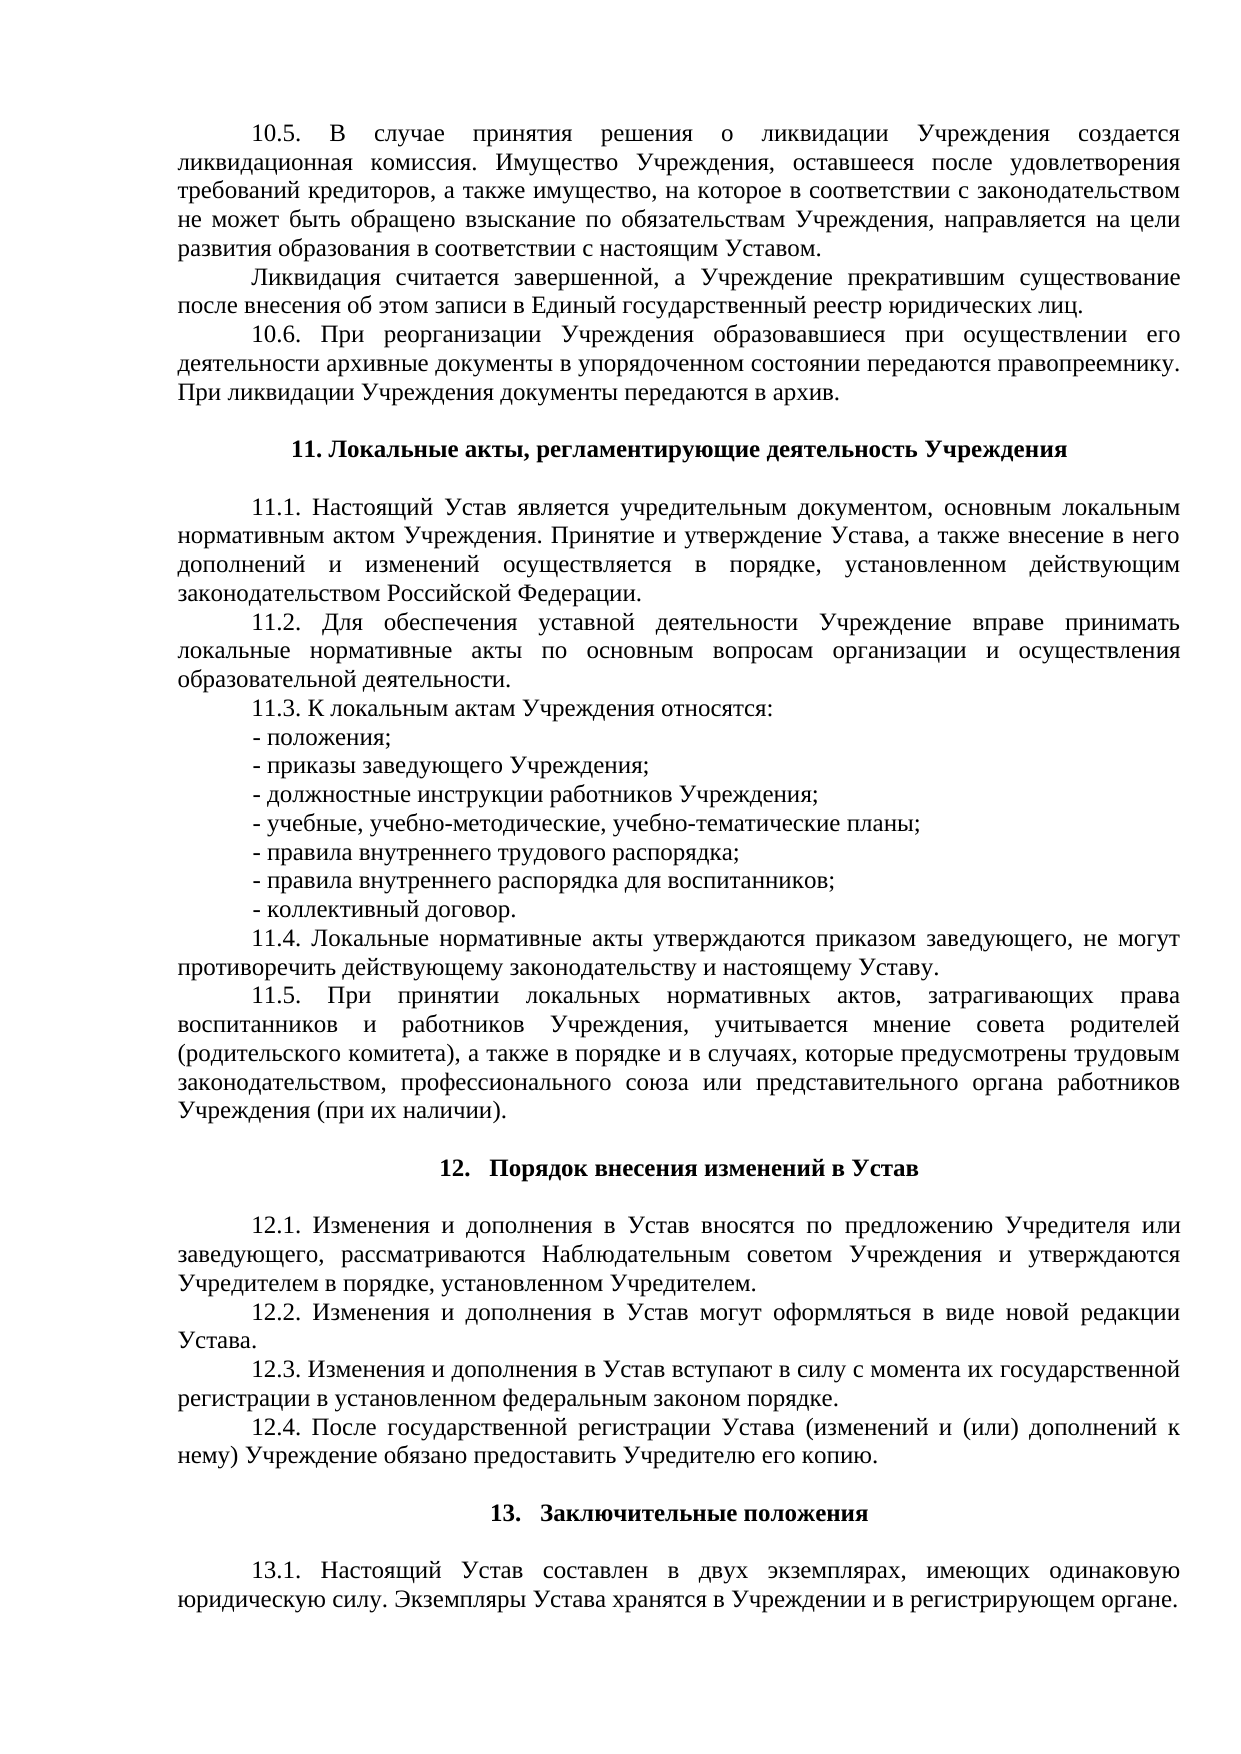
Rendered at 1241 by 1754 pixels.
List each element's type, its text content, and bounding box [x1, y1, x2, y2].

list - правила внутреннего распорядка для воспитанников; [252, 866, 1181, 894]
list - правила внутреннего трудового распорядка; [252, 837, 1181, 866]
text Ликвидация считается завершенной, а Учреждение прекратившим существование после внесения об этом записи в Единый государственный реестр юридических лиц. [177, 262, 1181, 319]
list Порядок внесения изменений в Устав [177, 1153, 1181, 1182]
text 11.3. К локальным актам Учреждения относятся: [177, 693, 1181, 722]
list Заключительные положения [177, 1498, 1181, 1527]
text 10.6. При реорганизации Учреждения образовавшиеся при осуществлении его деятельности архивные документы в упорядоченном состоянии передаются правопреемнику. При ликвидации Учреждения документы передаются в архив. [177, 319, 1181, 406]
list - коллективный договор. [252, 894, 1181, 923]
text 11.4. Локальные нормативные акты утверждаются приказом заведующего, не могут противоречить действующему законодательству и настоящему Уставу. [177, 923, 1181, 981]
list - должностные инструкции работников Учреждения; [252, 779, 1181, 808]
list 11.5. При принятии локальных нормативных актов, затрагивающих права воспитанников и работников Учреждения, учитывается мнение совета родителей (родительского комитета), а также в порядке и в случаях, которые предусмотрены трудовым законодательством, профессионального союза или представительного органа работников Учреждения (при их наличии). [177, 981, 1181, 1124]
text 11.2. Для обеспечения уставной деятельности Учреждение вправе принимать локальные нормативные акты по основным вопросам организации и осуществления образовательной деятельности. [177, 607, 1181, 693]
text 12.4. После государственной регистрации Устава (изменений и (или) дополнений к нему) Учреждение обязано предоставить Учредителю его копию. [177, 1412, 1181, 1469]
text 12.3. Изменения и дополнения в Устав вступают в силу с момента их государственной регистрации в установленном федеральным законом порядке. [177, 1354, 1181, 1412]
list - положения; [252, 722, 1181, 751]
list - учебные, учебно-методические, учебно-тематические планы; [252, 808, 1181, 837]
list 13.1. Настоящий Устав составлен в двух экземплярах, имеющих одинаковую юридическую силу. Экземпляры Устава хранятся в Учреждении и в регистрирующем органе. [177, 1556, 1181, 1613]
text 10.5. В случае принятия решения о ликвидации Учреждения создается ликвидационная комиссия. Имущество Учреждения, оставшееся после удовлетворения требований кредиторов, а также имущество, на которое в соответствии с законодательством не может быть обращено взыскание по обязательствам Учреждения, направляется на цели развития образования в соответствии с настоящим Уставом. [177, 118, 1181, 262]
text 12.2. Изменения и дополнения в Устав могут оформляться в виде новой редакции Устава. [177, 1297, 1181, 1354]
list - приказы заведующего Учреждения; [252, 751, 1181, 779]
text 11.1. Настоящий Устав является учредительным документом, основным локальным нормативным актом Учреждения. Принятие и утверждение Устава, а также внесение в него дополнений и изменений осуществляется в порядке, установленном действующим законодательством Российской Федерации. [177, 492, 1181, 607]
text 12.1. Изменения и дополнения в Устав вносятся по предложению Учредителя или заведующего, рассматриваются Наблюдательным советом Учреждения и утверждаются Учредителем в порядке, установленном Учредителем. [177, 1211, 1181, 1297]
text 11. Локальные акты, регламентирующие деятельность Учреждения [177, 434, 1181, 463]
